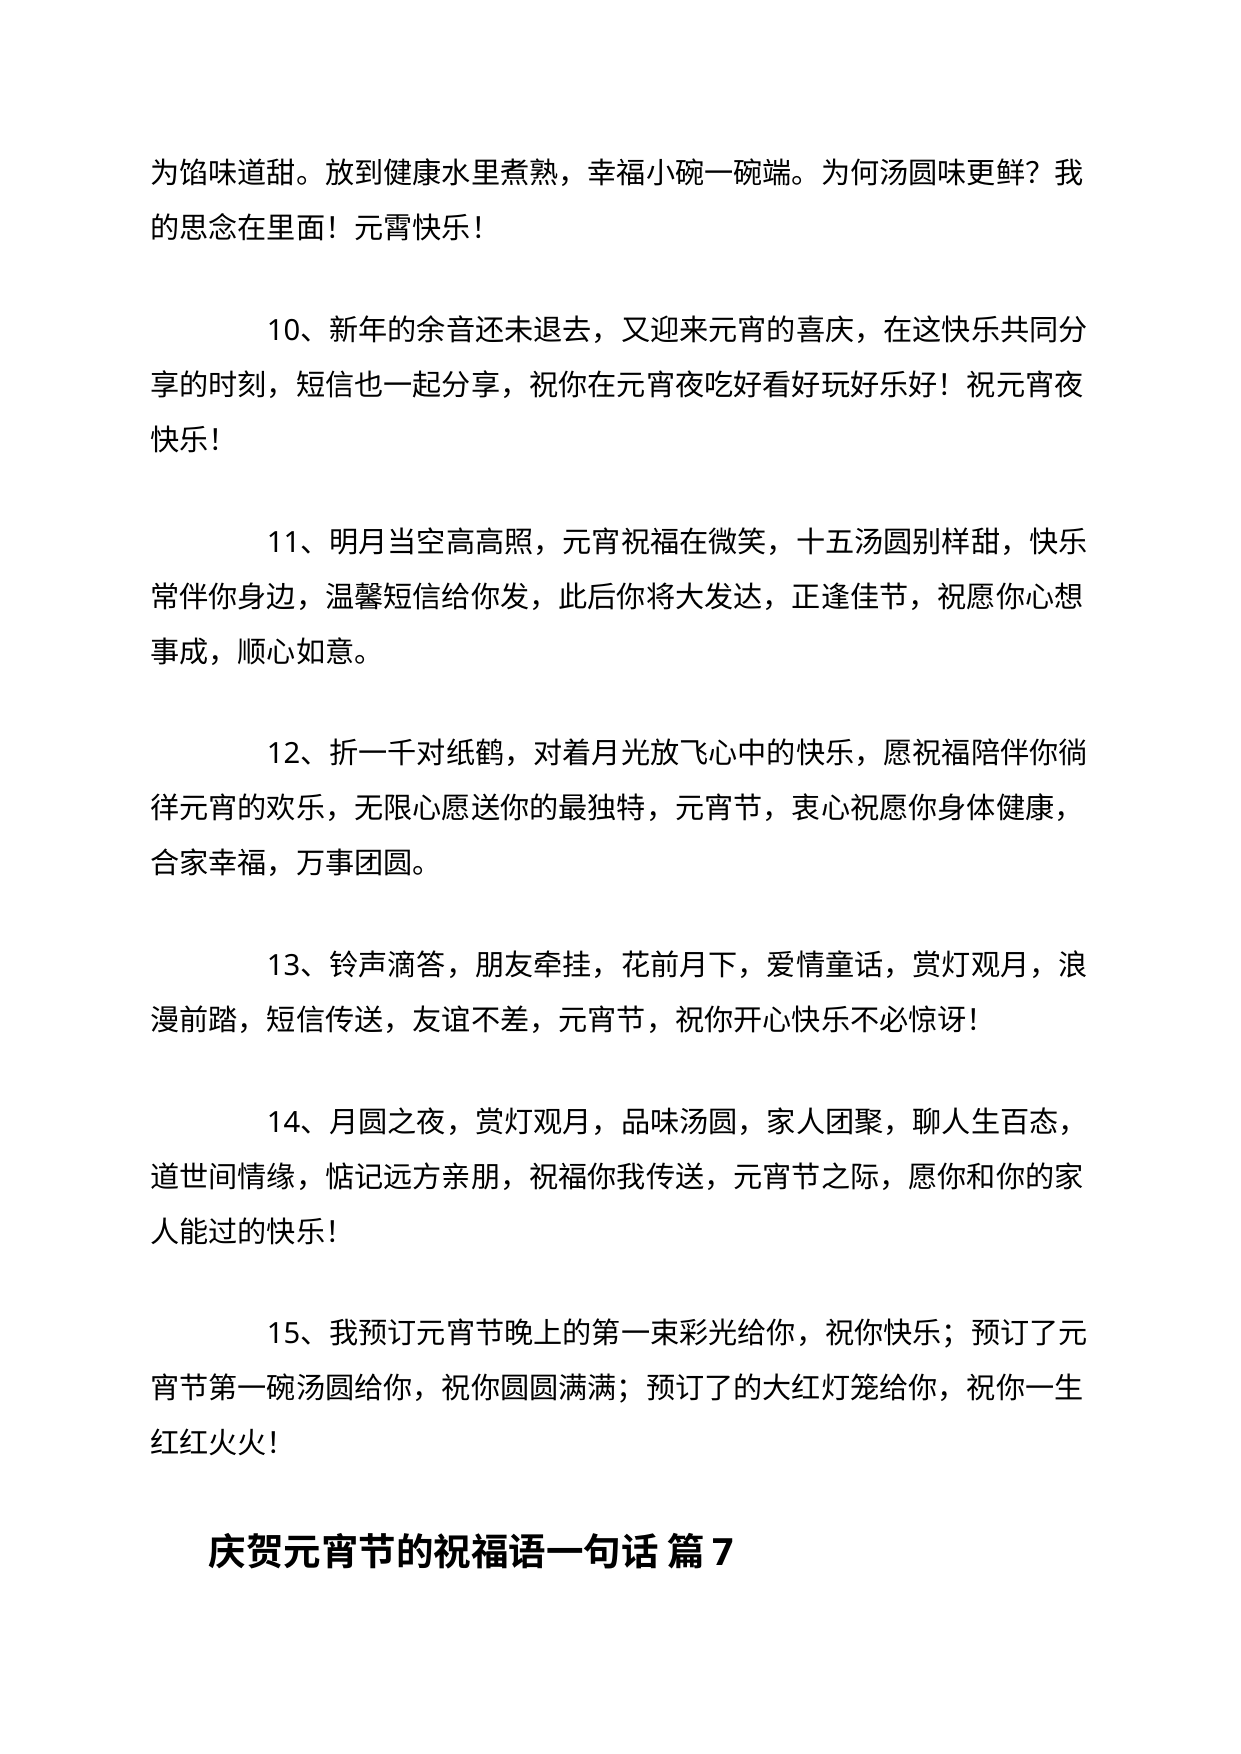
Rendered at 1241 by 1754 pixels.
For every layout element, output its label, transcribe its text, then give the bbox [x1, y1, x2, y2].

text 13、铃声滴答，朋友牵挂，花前月下，爱情童话，赏灯观月，浪漫前踏，短信传送，友谊不差，元宵节，祝你开心快乐不必惊讶！ [150, 942, 1090, 1039]
text 庆贺元宵节的祝福语一句话 篇7 [150, 1522, 1090, 1576]
text 11、明月当空高高照，元宵祝福在微笑，十五汤圆别样甜，快乐常伴你身边，温馨短信给你发，此后你将大发达，正逢佳节，祝愿你心想事成，顺心如意。 [150, 518, 1090, 671]
text 15、我预订元宵节晚上的第一束彩光给你，祝你快乐；预订了元宵节第一碗汤圆给你，祝你圆圆满满；预订了的大红灯笼给你，祝你一生红红火火！ [150, 1310, 1090, 1462]
text 14、月圆之夜，赏灯观月，品味汤圆，家人团聚，聊人生百态，道世间情缘，惦记远方亲朋，祝福你我传送，元宵节之际，愿你和你的家人能过的快乐！ [150, 1098, 1090, 1251]
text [150, 150, 1090, 247]
text 10、新年的余音还未退去，又迎来元宵的喜庆，在这快乐共同分享的时刻，短信也一起分享，祝你在元宵夜吃好看好玩好乐好！祝元宵夜快乐！ [150, 307, 1090, 459]
text 12、折一千对纸鹤，对着月光放飞心中的快乐，愿祝福陪伴你徜徉元宵的欢乐，无限心愿送你的最独特，元宵节，衷心祝愿你身体健康，合家幸福，万事团圆。 [150, 730, 1090, 882]
